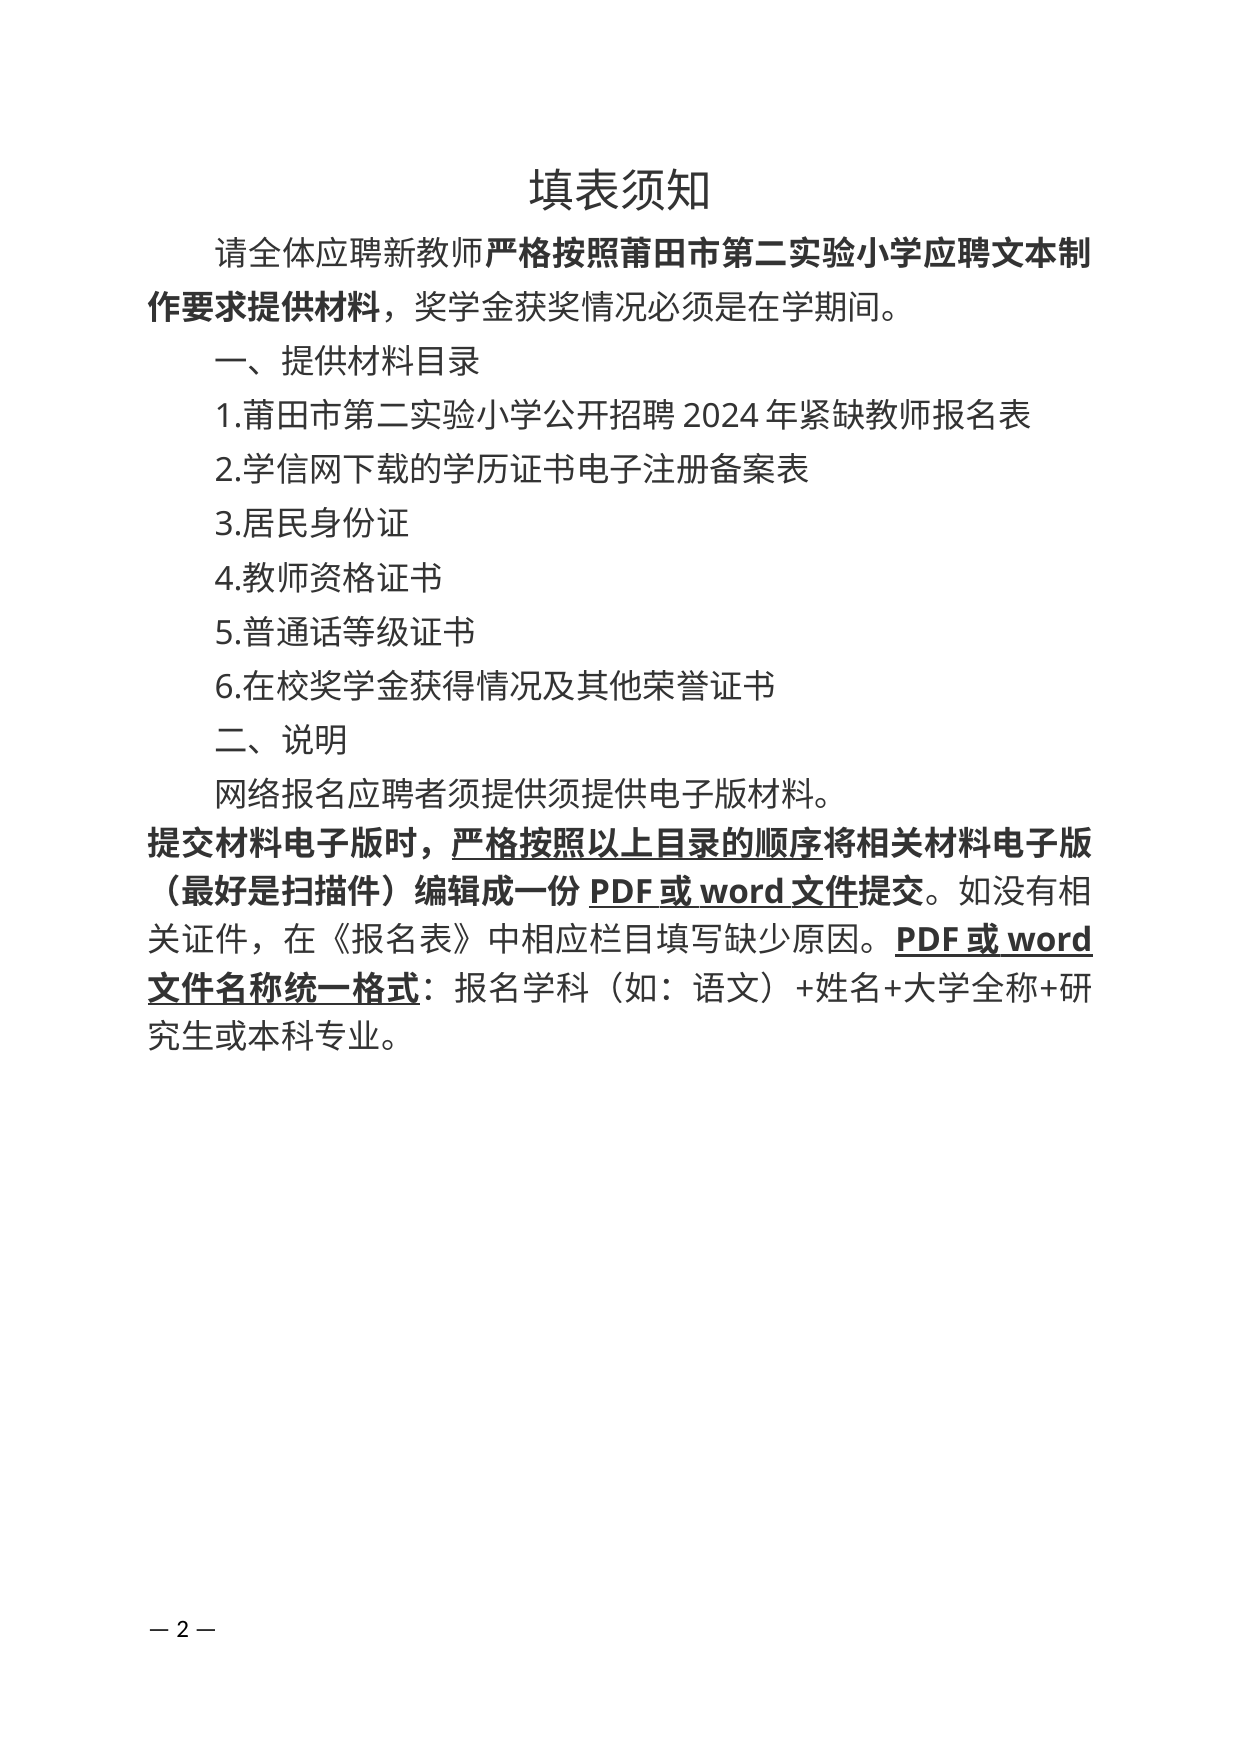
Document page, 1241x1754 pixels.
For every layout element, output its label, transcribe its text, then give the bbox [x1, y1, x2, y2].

text 网络报名应聘者须提供须提供电子版材料。 [148, 762, 1092, 816]
text 6.在校奖学金获得情况及其他荣誉证书 [148, 654, 1092, 708]
text 5.普通话等级证书 [148, 600, 1092, 654]
text 1.莆田市第二实验小学公开招聘2024年紧缺教师报名表 [148, 383, 1092, 437]
text 二、说明 [148, 708, 1092, 762]
text 请全体应聘新教师严格按照莆田市第二实验小学应聘文本制作要求提供材料，奖学金获奖情况必须是在学期间。 [148, 221, 1092, 329]
text 填表须知 [148, 148, 1092, 221]
text 一、提供材料目录 [148, 329, 1092, 383]
text 提交材料电子版时，严格按照以上目录的顺序将相关材料电子版（最好是扫描件）编辑成一份PDF或word文件提交。如没有相关证件，在《报名表》中相应栏目填写缺少原因。PDF或word文件名称统一格式：报名学科（如：语文）+姓名+大学全称+研究生或本科专业。 [148, 816, 1092, 1058]
text 3.居民身份证 [148, 491, 1092, 546]
text 2.学信网下载的学历证书电子注册备案表 [148, 437, 1092, 491]
text 4.教师资格证书 [148, 546, 1092, 600]
